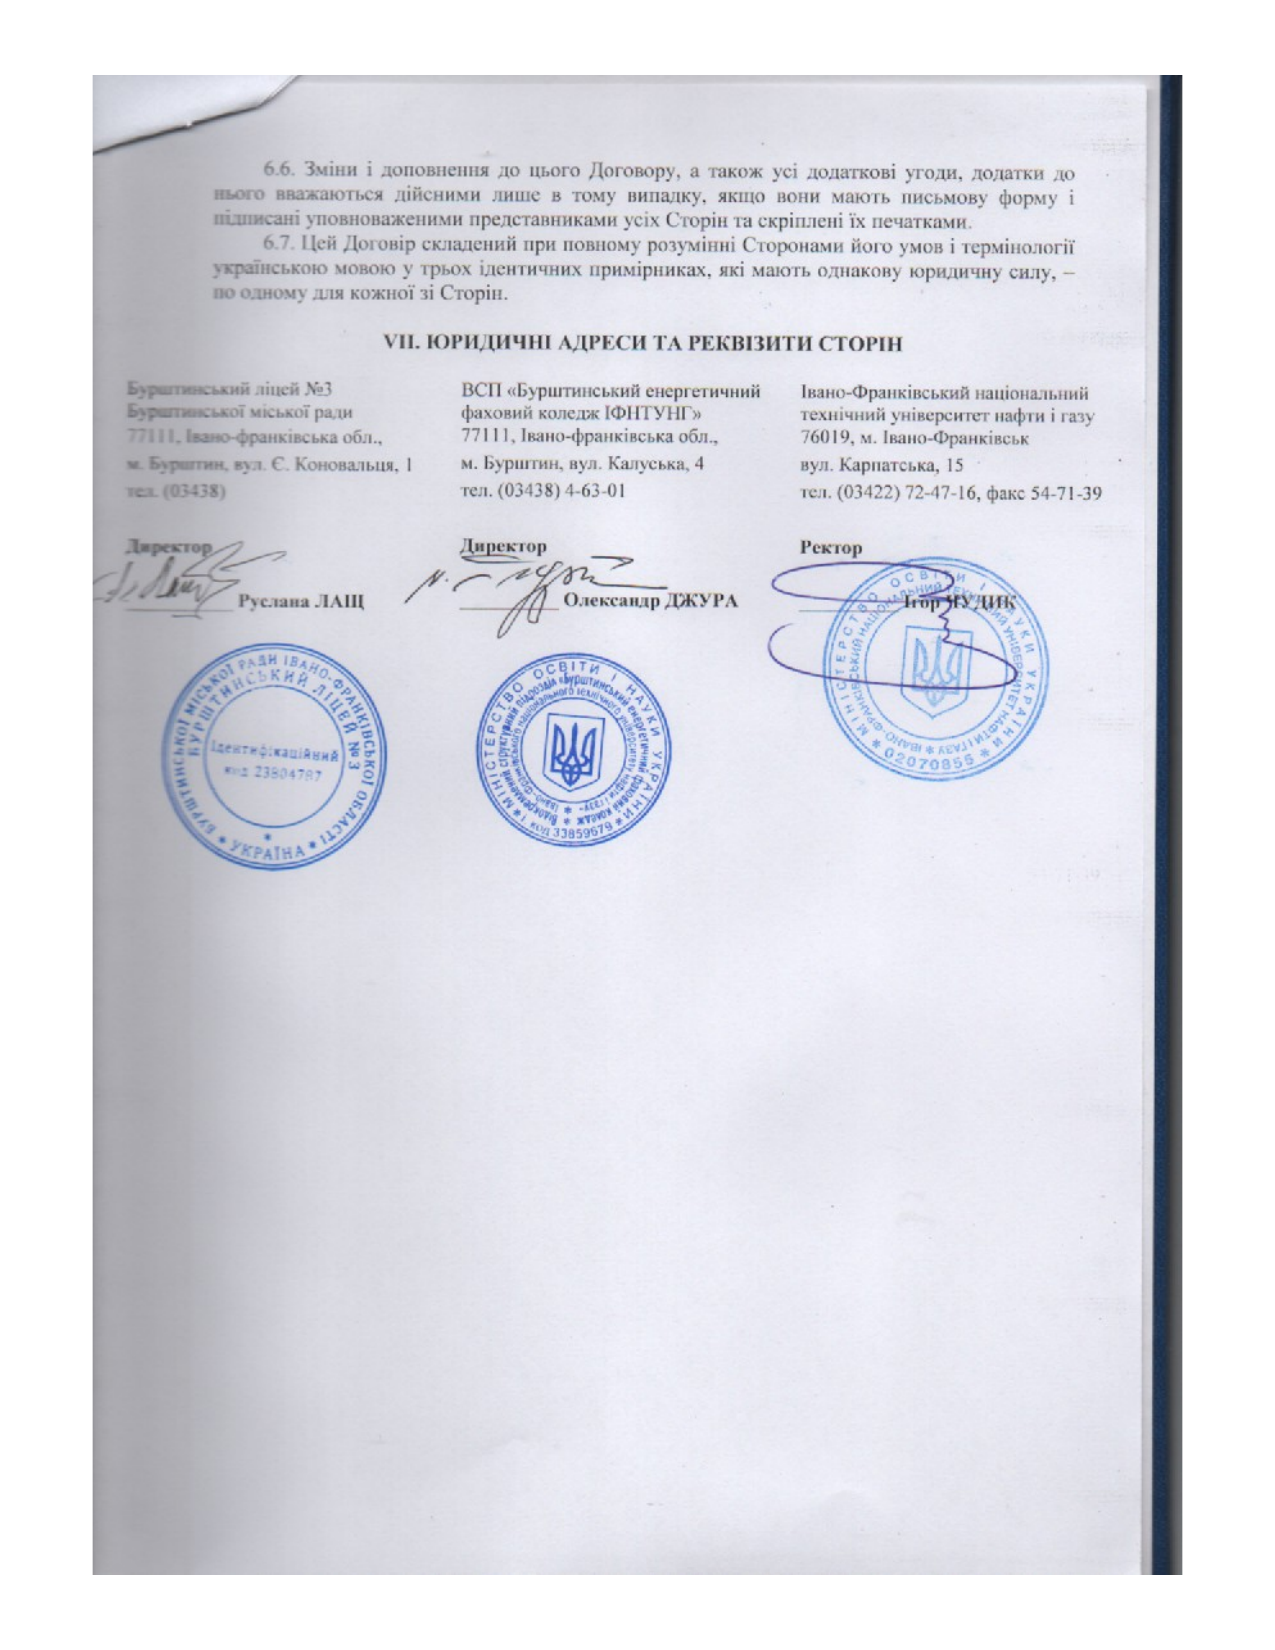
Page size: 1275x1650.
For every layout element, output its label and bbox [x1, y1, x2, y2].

picture [92, 75, 1183, 1575]
